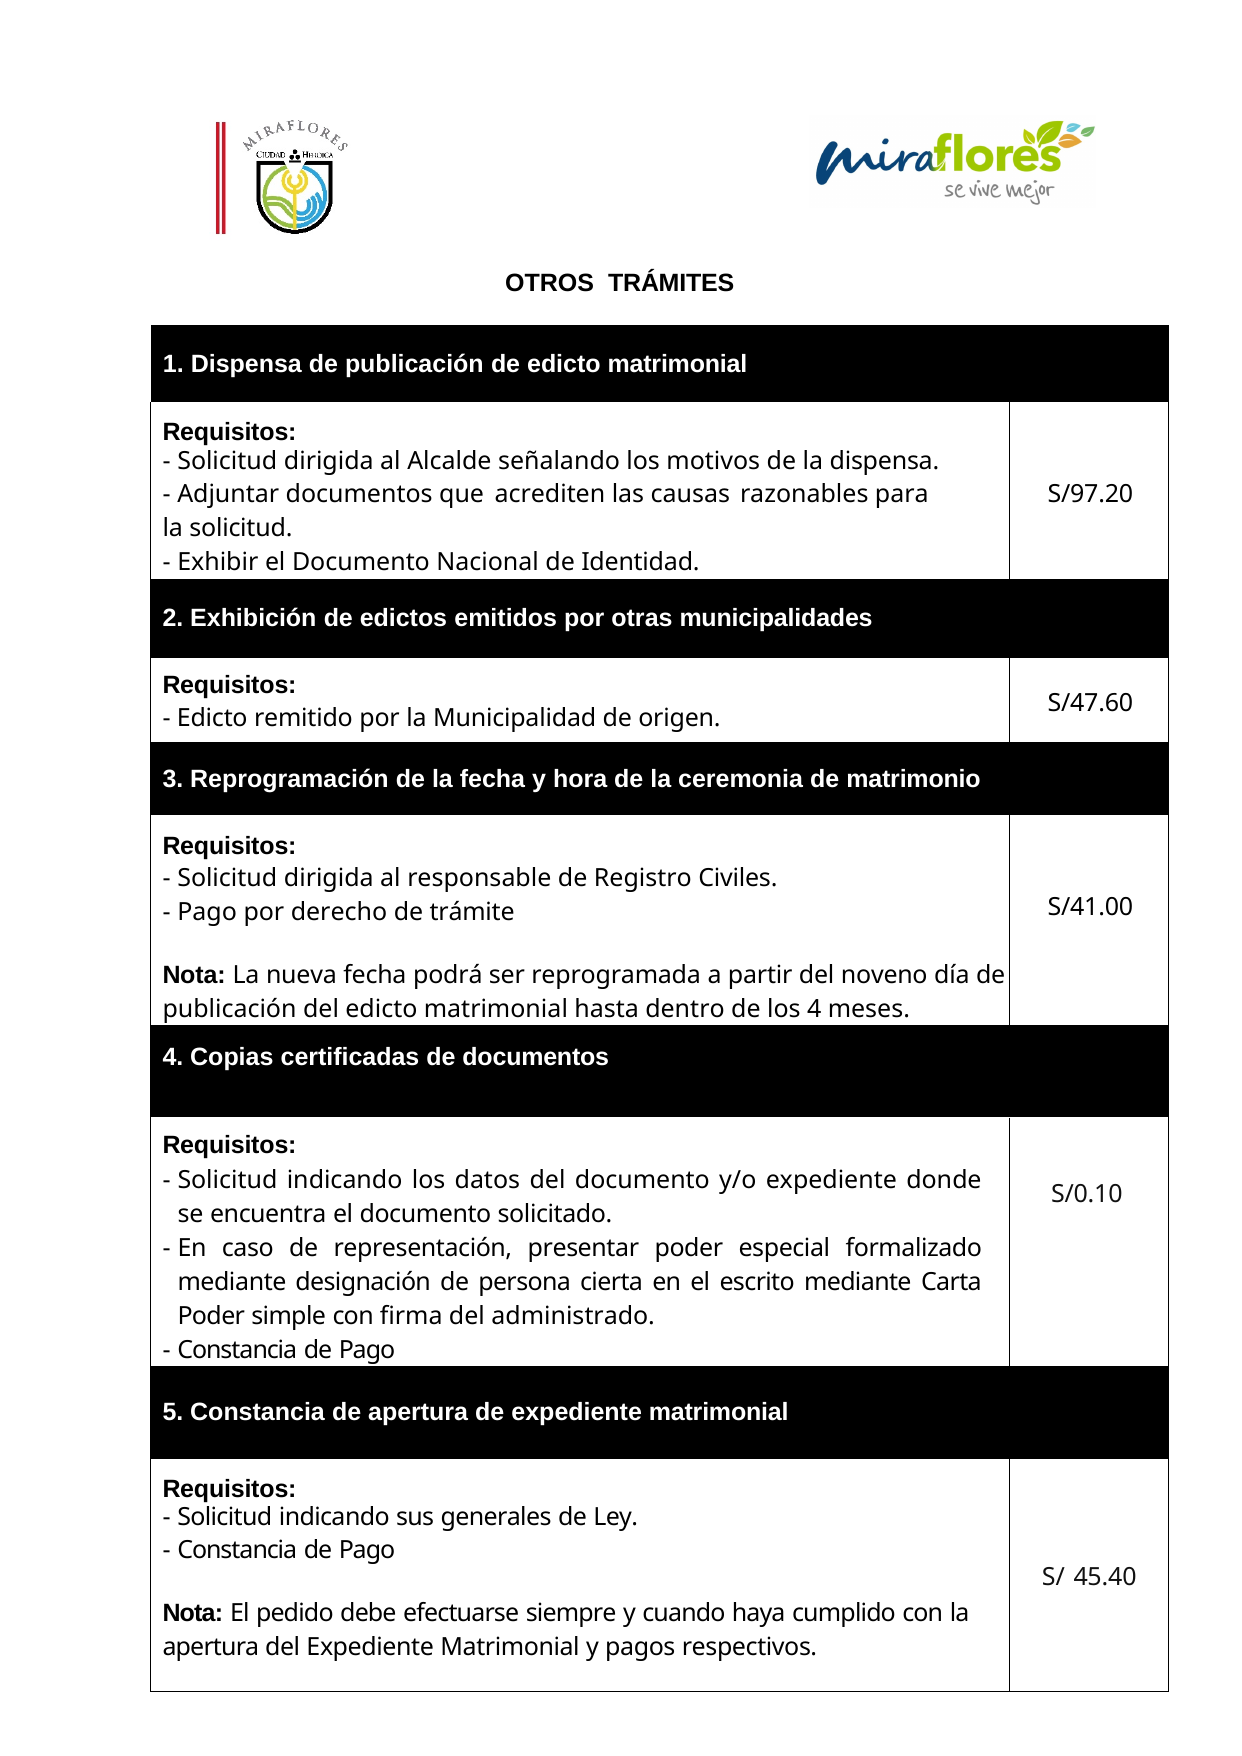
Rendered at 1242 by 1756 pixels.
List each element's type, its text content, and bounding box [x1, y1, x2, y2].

table_cell [1010, 742, 1168, 815]
table_header 1. Dispensa de publicación de edicto matrimonial [151, 325, 1169, 402]
table_cell [1010, 579, 1168, 658]
table_cell 3. Reprogramación de la fecha y hora de la ceremonia de matrimonio [151, 742, 1009, 815]
table_cell Requisitos: Solicitud dirigida al Alcalde señalando los motivos de la dispensa. Adjuntar documentos que acrediten las causas razonables para la solicitud. Exhibir el Documento Nacional de Identidad. [151, 402, 1009, 579]
table_cell Requisitos: [151, 1118, 1009, 1161]
picture [808, 115, 1096, 208]
table_cell Requisitos: Solicitud dirigida al responsable de Registro Civiles. Pago por derecho de trámite Nota: La nueva fecha podrá ser reprogramada a partir del noveno día de publicación del edicto matrimonial hasta dentro de los 4 meses. [151, 815, 1009, 1025]
picture [209, 109, 352, 241]
table_cell 5. Constancia de apertura de expediente matrimonial [151, 1366, 1168, 1459]
table_cell S/47.60 [1010, 658, 1168, 742]
table_cell Requisitos: - Edicto remitido por la Municipalidad de origen. [151, 658, 1009, 742]
table_cell Requisitos: Solicitud indicando sus generales de Ley. Constancia de Pago Nota: El pedido debe efectuarse siempre y cuando haya cumplido con la apertura del Expediente Matrimonial y pagos respectivos. [151, 1459, 1009, 1691]
table_cell S/41.00 [1010, 815, 1168, 1025]
table_cell Solicitud indicando los datos del documento y/o expediente donde se encuentra el documento solicitado. En caso de representación, presentar poder especial formalizado mediante designación de persona cierta en el escrito mediante Carta Poder simple con firma del administrado. Constancia de Pago [151, 1161, 1009, 1366]
table_cell S/0.10 [1010, 1118, 1168, 1366]
text OTROS TRÁMITES [88, 268, 1151, 296]
table_cell S/97.20 [1010, 402, 1168, 579]
table_cell 2. Exhibición de edictos emitidos por otras municipalidades [151, 579, 1009, 658]
table_cell 4. Copias certificadas de documentos [151, 1025, 1168, 1117]
table_cell S/ 45.40 [1010, 1459, 1168, 1691]
